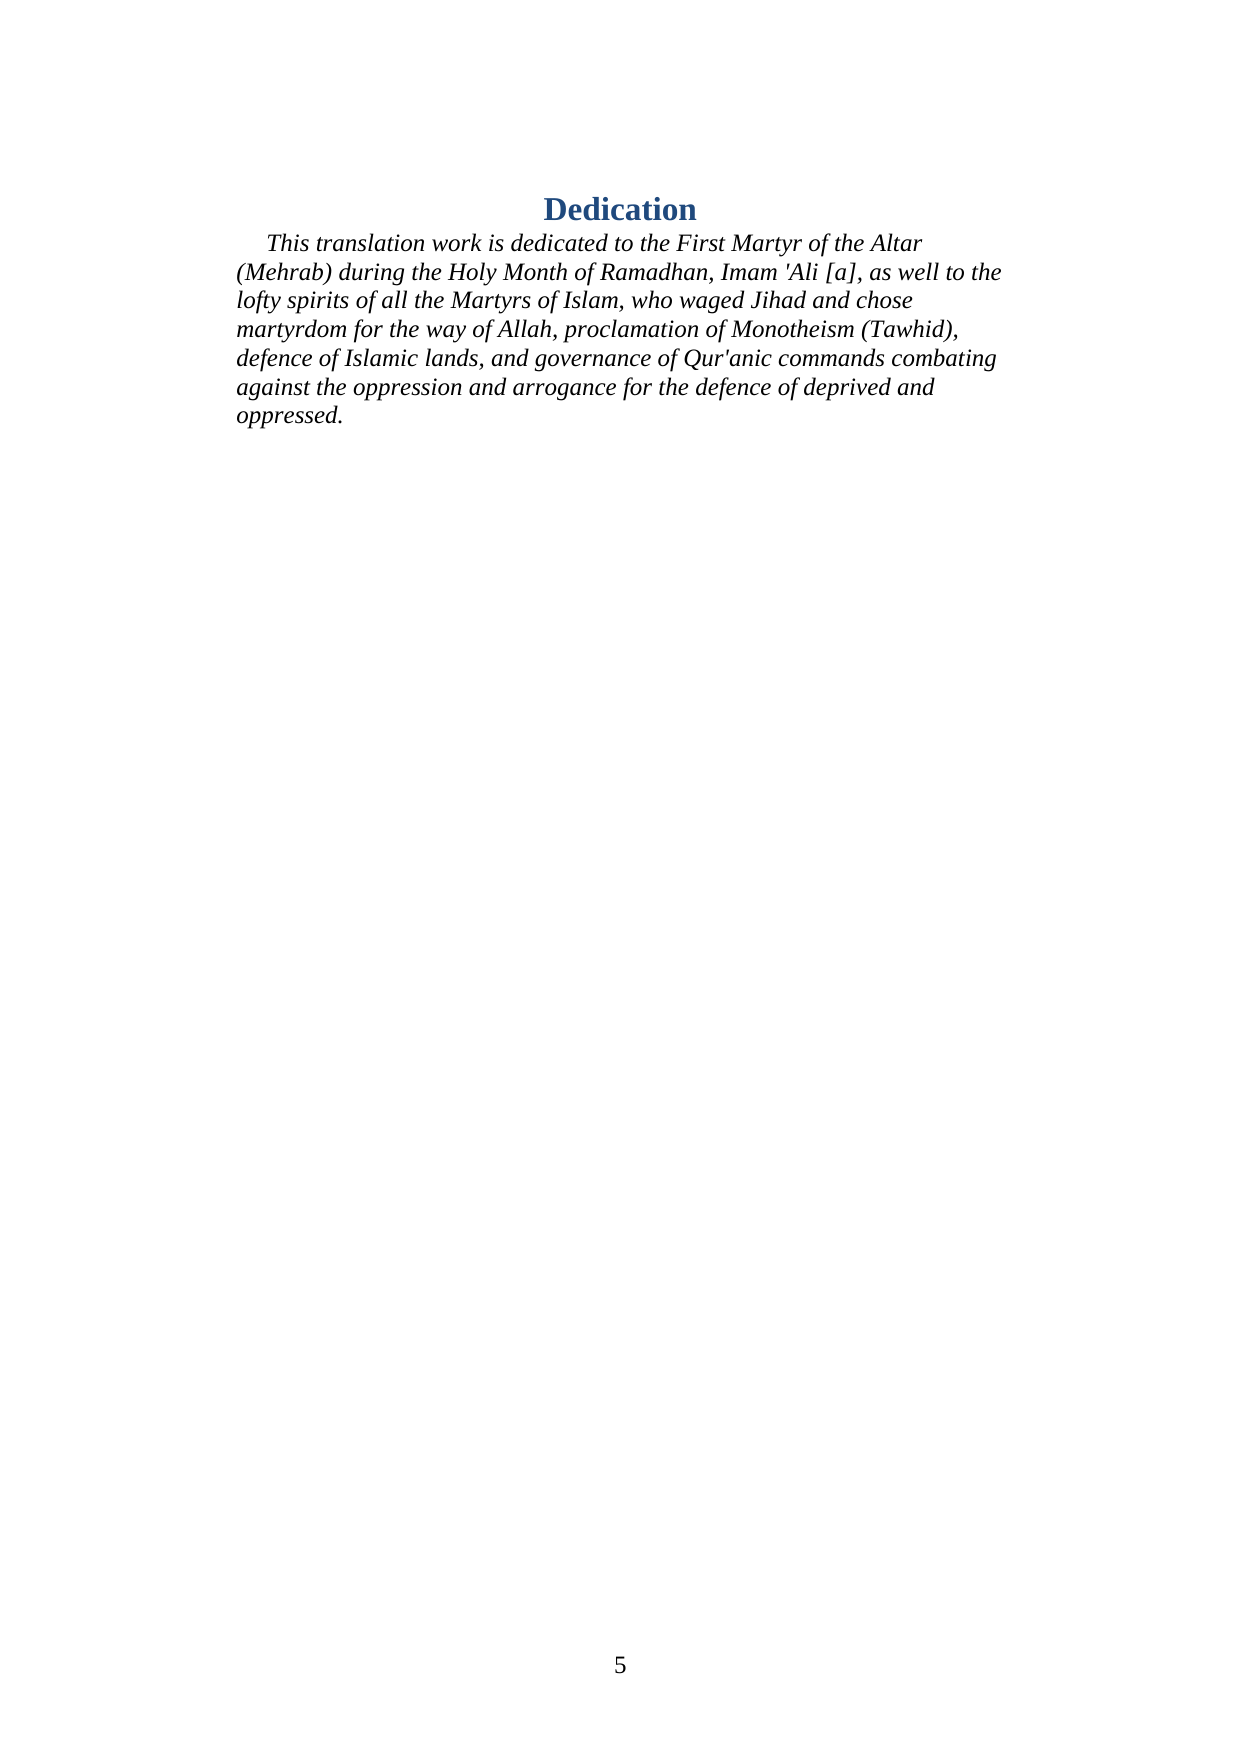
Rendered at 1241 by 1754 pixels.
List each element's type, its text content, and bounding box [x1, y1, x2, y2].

subtitle Dedication [236, 190, 1004, 228]
text This translation work is dedicated to the First Martyr of the Altar (Mehrab) during the Holy Month of Ramadhan, Imam 'Ali [a], as well to the lofty spirits of all the Martyrs of Islam, who waged Jihad and chose martyrdom for the way of Allah, proclamation of Monotheism (Tawhid), defence of Islamic lands, and governance of Qur'anic commands combating against the oppression and arrogance for the defence of deprived and oppressed. [236, 228, 1004, 429]
